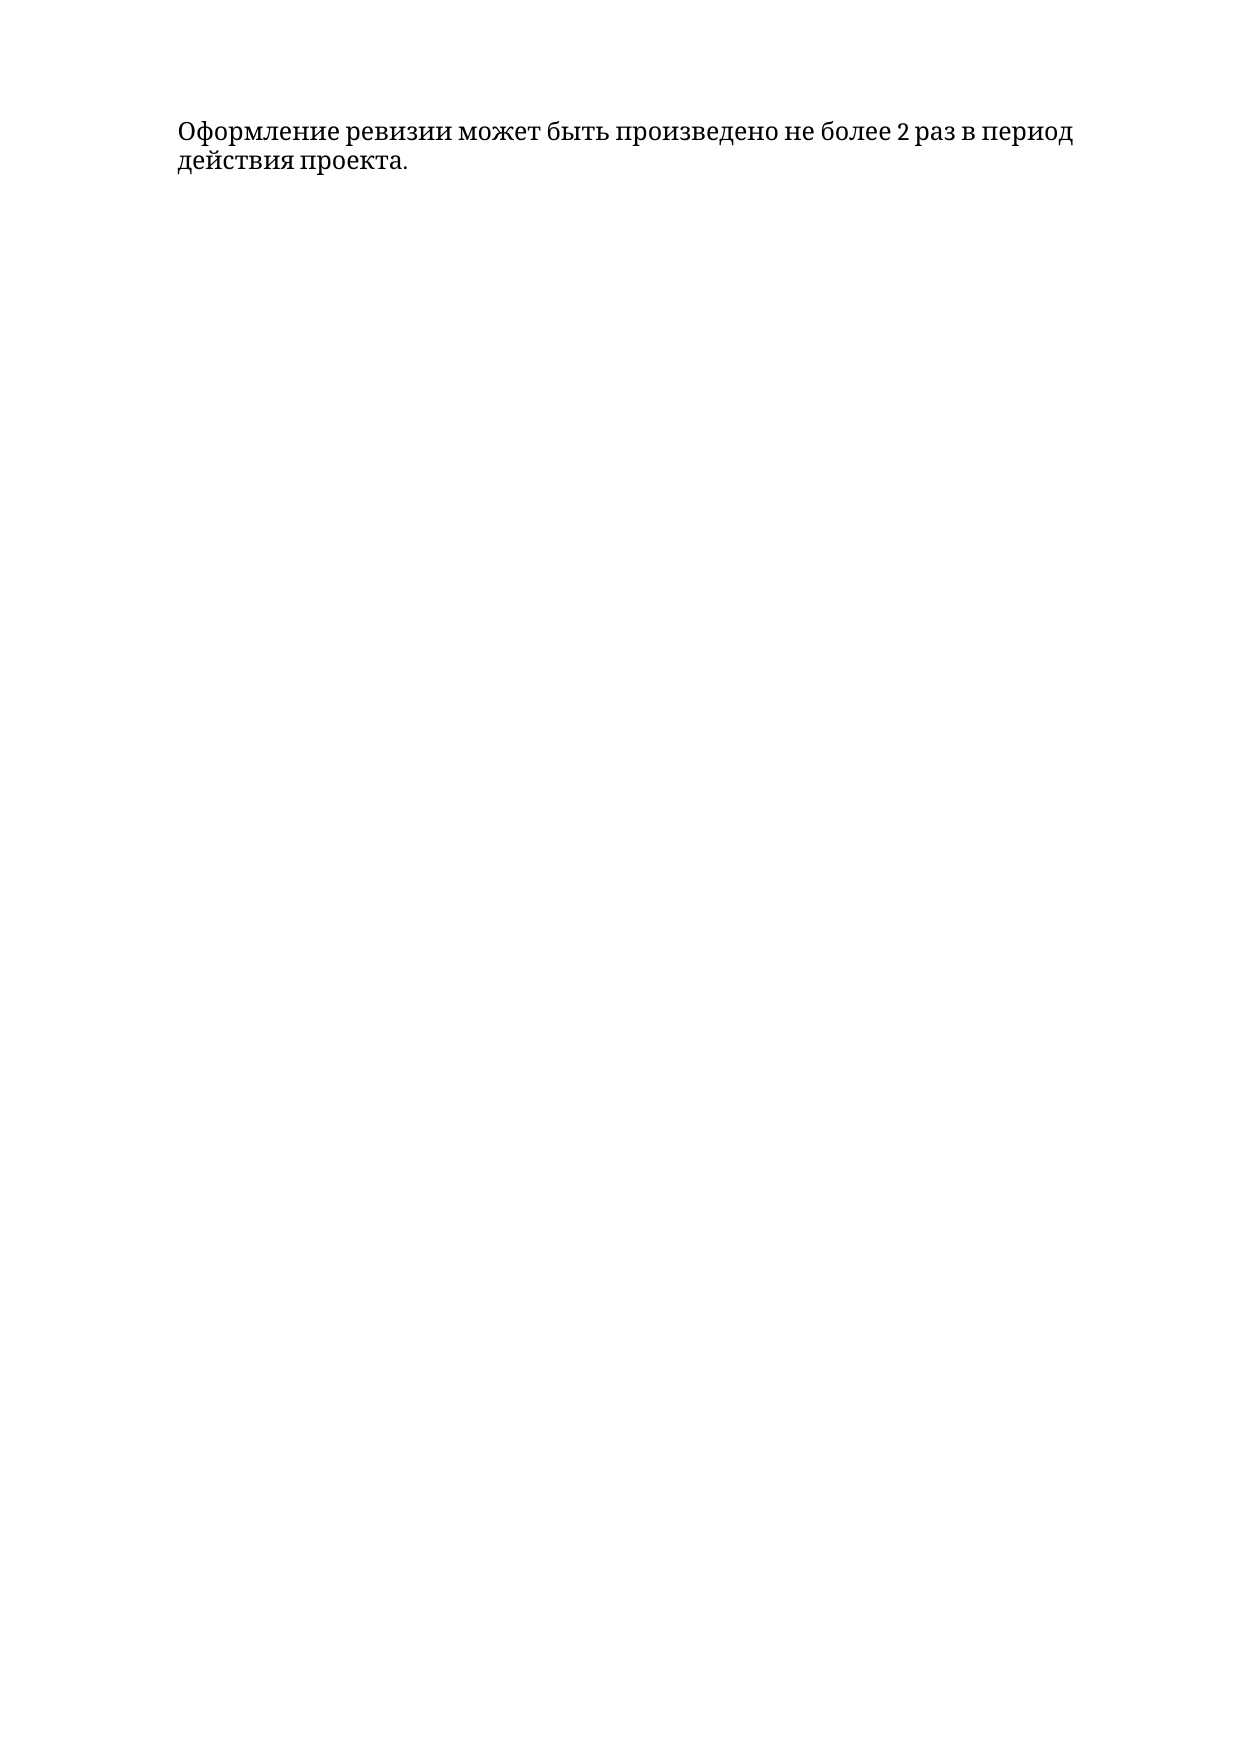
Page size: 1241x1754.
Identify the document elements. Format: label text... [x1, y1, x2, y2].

text Оформление ревизии может быть произведено не более 2 раз в период действия проекта. [177, 118, 1152, 176]
